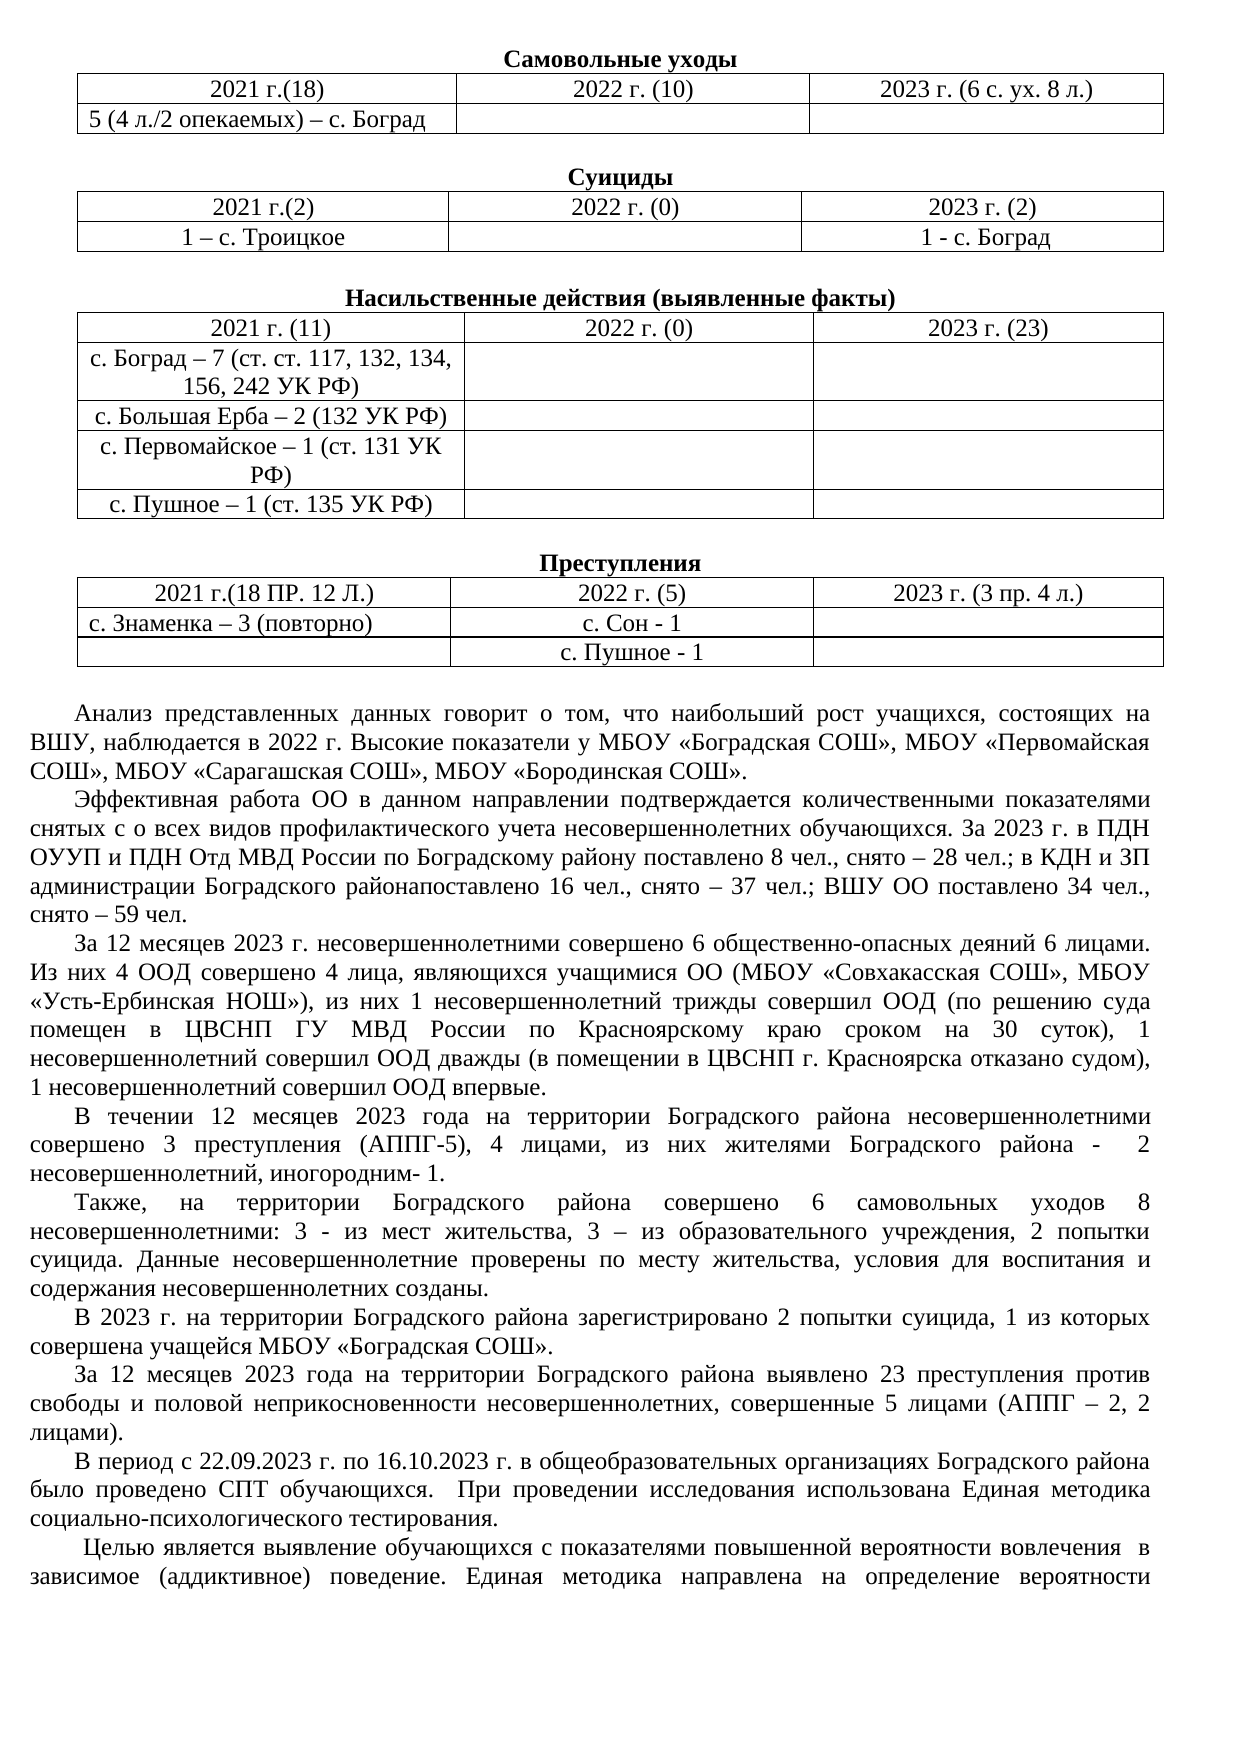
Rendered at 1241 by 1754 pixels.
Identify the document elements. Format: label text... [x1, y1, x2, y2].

list Самовольные уходы [89, 44, 1152, 73]
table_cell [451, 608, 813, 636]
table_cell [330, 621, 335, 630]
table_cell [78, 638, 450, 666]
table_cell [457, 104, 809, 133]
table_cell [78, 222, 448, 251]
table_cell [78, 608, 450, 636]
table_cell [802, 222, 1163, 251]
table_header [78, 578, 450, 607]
list В течении 12 месяцев 2023 года на территории Боградского района несовершеннолетними совершено 3 преступления (АППГ-5), 4 лицами, из них жителями Боградского района - 2 несовершеннолетний, иногородним- 1. [29, 1101, 1152, 1187]
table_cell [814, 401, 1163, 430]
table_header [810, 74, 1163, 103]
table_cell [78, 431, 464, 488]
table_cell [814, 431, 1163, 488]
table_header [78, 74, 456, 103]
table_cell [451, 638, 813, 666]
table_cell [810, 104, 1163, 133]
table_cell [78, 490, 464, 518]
list В 2023 г. на территории Боградского района зарегистрировано 2 попытки суицида, 1 из которых совершена учащейся МБОУ «Боградская СОШ». [29, 1302, 1152, 1359]
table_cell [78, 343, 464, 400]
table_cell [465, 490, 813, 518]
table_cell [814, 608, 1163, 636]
text В период с 22.09.2023 г. по 16.10.2023 г. в общеобразовательных организациях Боградского района было проведено СПТ обучающихся. При проведении исследования использована Единая методика социально-психологического тестирования. [29, 1446, 1152, 1532]
list Преступления [89, 548, 1152, 577]
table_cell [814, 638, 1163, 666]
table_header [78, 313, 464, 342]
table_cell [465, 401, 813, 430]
list Также, на территории Боградского района совершено 6 самовольных уходов 8 несовершеннолетними: 3 - из мест жительства, 3 – из образовательного учреждения, 2 попытки суицида. Данные несовершеннолетние проверены по месту жительства, условия для воспитания и содержания несовершеннолетних созданы. [29, 1187, 1152, 1302]
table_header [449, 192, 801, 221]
list Насильственные действия (выявленные факты) [89, 283, 1152, 312]
text За 12 месяцев 2023 года на территории Боградского района выявлено 23 преступления против свободы и половой неприкосновенности несовершеннолетних, совершенные 5 лицами (АППГ – 2, 2 лицами). [29, 1359, 1152, 1446]
text За 12 месяцев 2023 г. несовершеннолетними совершено 6 общественно-опасных деяний 6 лицами. Из них 4 ООД совершено 4 лица, являющихся учащимися ОО (МБОУ «Совхакасская СОШ», МБОУ «Усть-Ербинская НОШ»), из них 1 несовершеннолетний трижды совершил ООД (по решению суда помещен в ЦВСНП ГУ МВД России по Красноярскому краю сроком на 30 суток), 1 несовершеннолетний совершил ООД дважды (в помещении в ЦВСНП г. Красноярска отказано судом), 1 несовершеннолетний совершил ООД впервые. [29, 928, 1152, 1101]
list Суициды [89, 162, 1152, 191]
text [29, 1532, 1152, 1589]
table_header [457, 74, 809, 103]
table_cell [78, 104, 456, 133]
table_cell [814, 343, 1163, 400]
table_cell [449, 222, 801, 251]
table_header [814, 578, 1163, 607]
list Анализ представленных данных говорит о том, что наибольший рост учащихся, состоящих на ВШУ, наблюдается в 2022 г. Высокие показатели у МБОУ «Боградская СОШ», МБОУ «Первомайская СОШ», МБОУ «Сарагашская СОШ», МБОУ «Бородинская СОШ». [29, 698, 1152, 784]
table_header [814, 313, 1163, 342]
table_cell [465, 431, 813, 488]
list Эффективная работа ОО в данном направлении подтверждается количественными показателями снятых с о всех видов профилактического учета несовершеннолетних обучающихся. За 2023 г. в ПДН ОУУП и ПДН Отд МВД России по Боградскому району поставлено 8 чел., снято – 28 чел.; в КДН и ЗП администрации Боградского районапоставлено 16 чел., снято – 37 чел.; ВШУ ОО поставлено 34 чел., снято – 59 чел. [29, 784, 1152, 928]
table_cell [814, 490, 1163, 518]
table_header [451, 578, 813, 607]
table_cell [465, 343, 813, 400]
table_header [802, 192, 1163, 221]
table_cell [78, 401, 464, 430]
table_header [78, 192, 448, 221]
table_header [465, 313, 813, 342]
